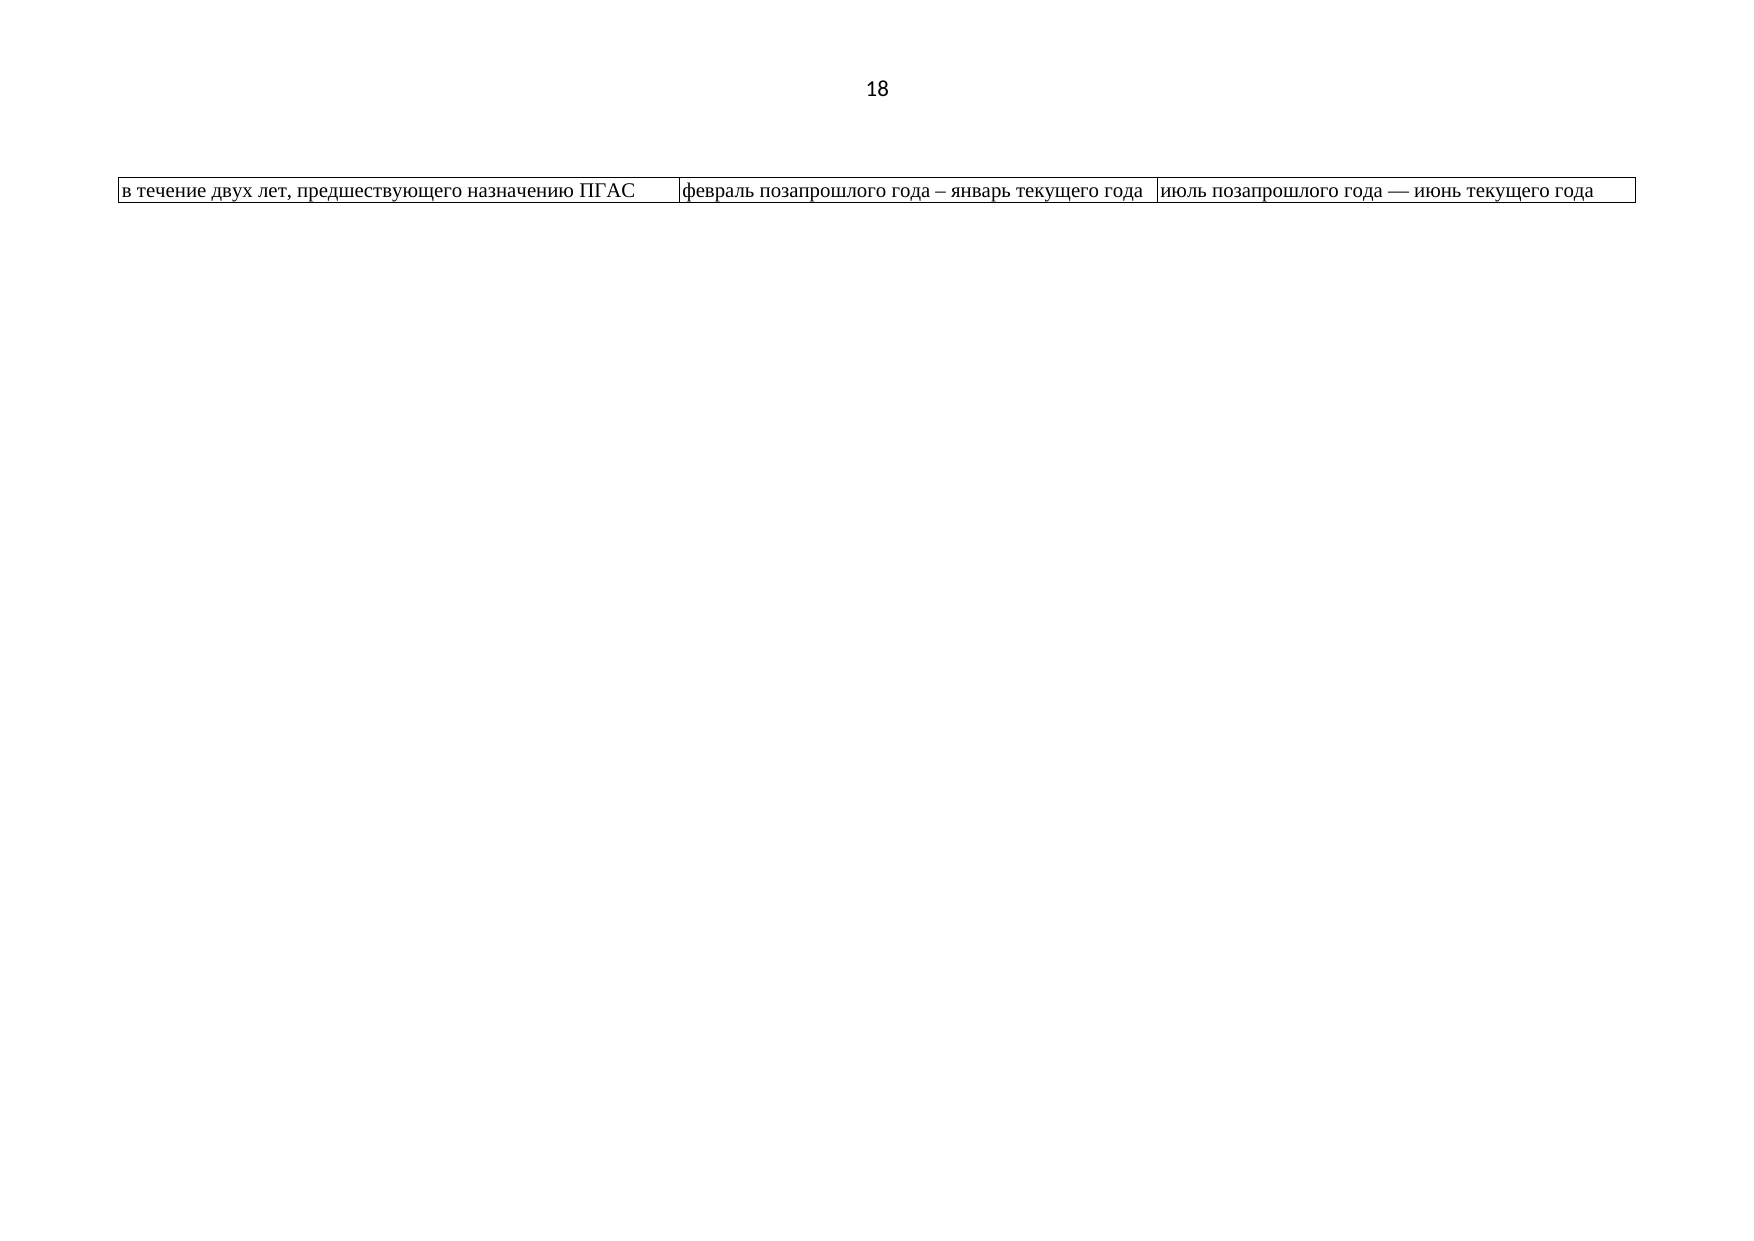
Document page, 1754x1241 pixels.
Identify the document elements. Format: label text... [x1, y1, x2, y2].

table_cell февраль позапрошлого года – январь текущего года [680, 178, 1157, 202]
table_cell в течение двух лет, предшествующего назначению ПГАС [119, 178, 679, 202]
table_cell июль позапрошлого года –– июнь текущего года [1158, 178, 1635, 202]
